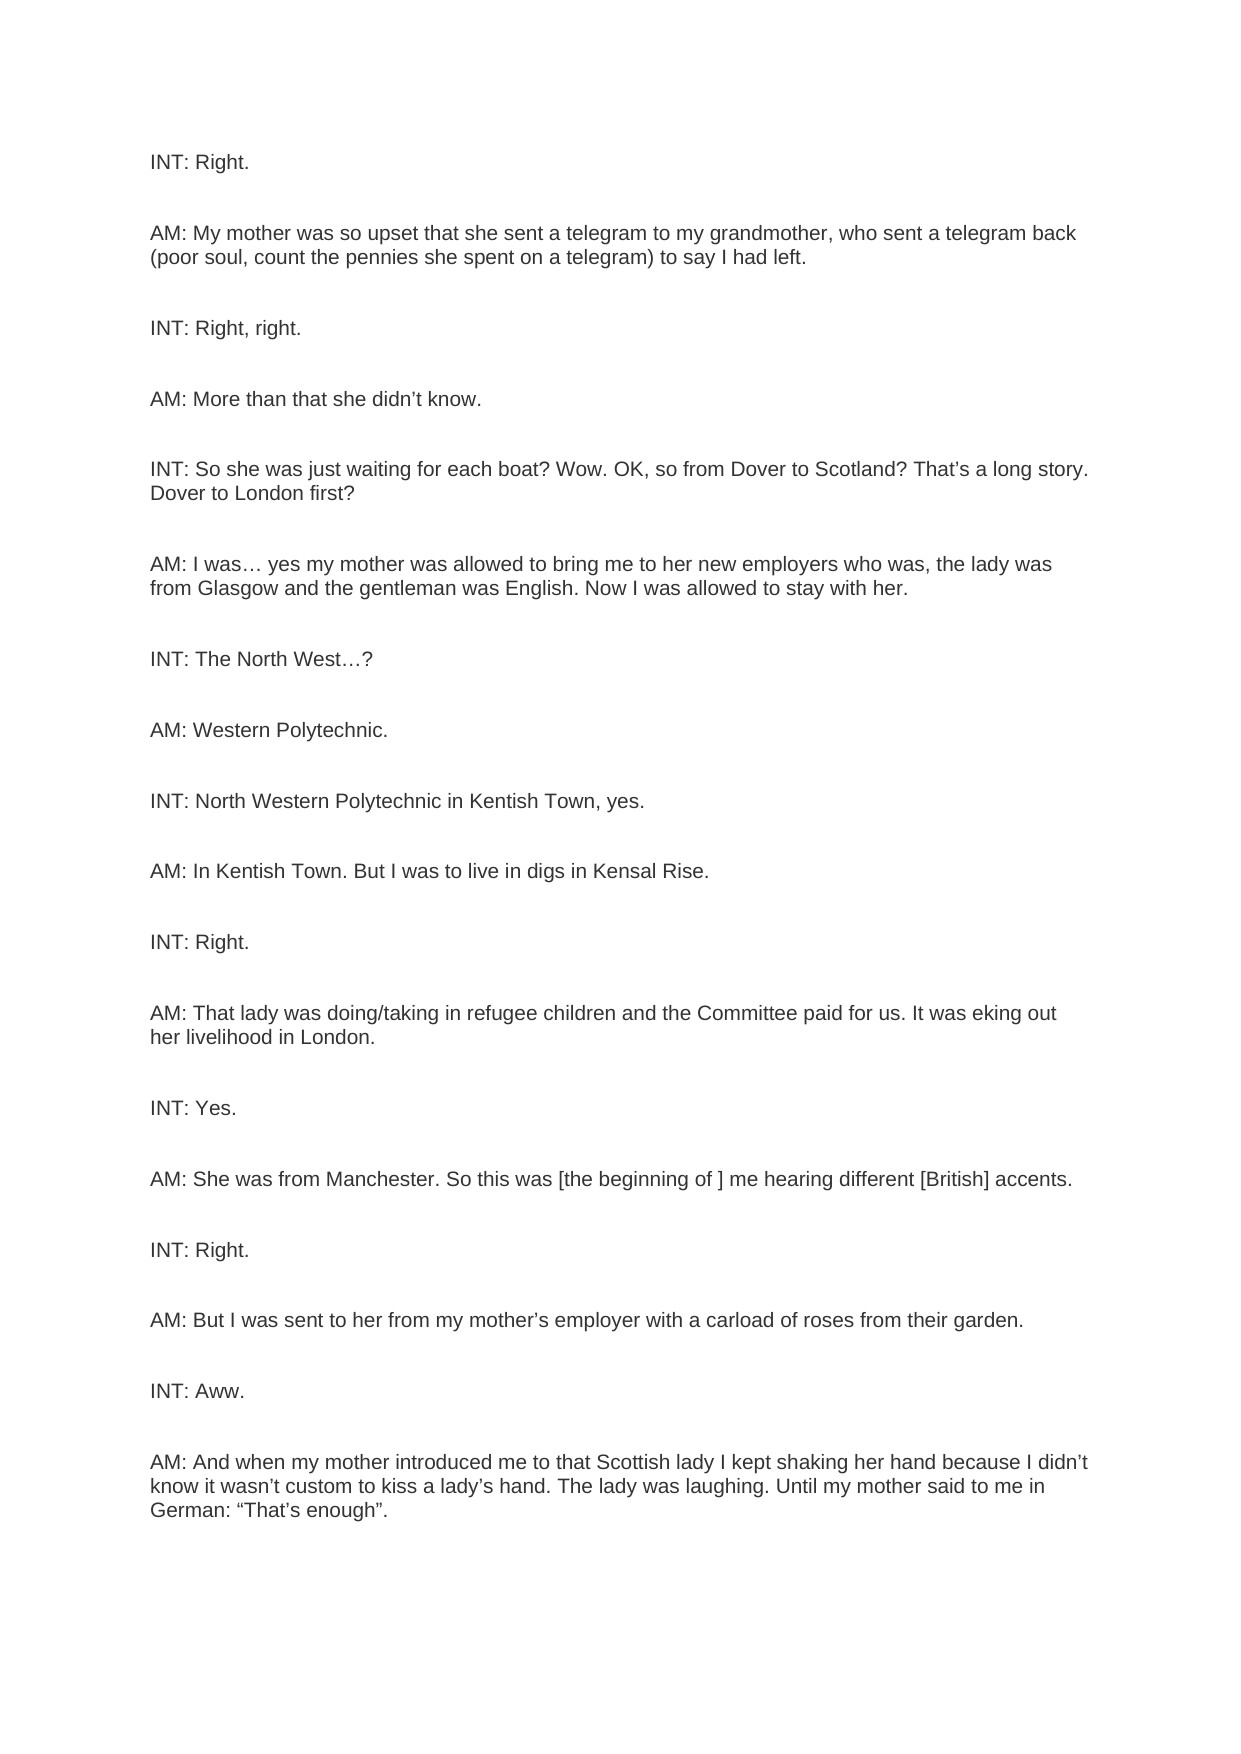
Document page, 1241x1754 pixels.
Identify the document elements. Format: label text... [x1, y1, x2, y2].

text INT: Right. [150, 150, 1090, 174]
text AM: But I was sent to her from my mother’s employer with a carload of roses from their garden. [150, 1308, 1090, 1332]
text INT: Aww. [150, 1379, 1090, 1403]
text AM: She was from Manchester. So this was [the beginning of ] me hearing different [British] accents. [150, 1167, 1090, 1191]
text AM: My mother was so upset that she sent a telegram to my grandmother, who sent a telegram back (poor soul, count the pennies she spent on a telegram) to say I had left. [150, 221, 1090, 269]
text AM: Western Polytechnic. [150, 718, 1090, 742]
text INT: Right. [150, 930, 1090, 954]
text INT: The North West…? [150, 647, 1090, 671]
text AM: More than that she didn’t know. [150, 386, 1090, 410]
text AM: I was… yes my mother was allowed to bring me to her new employers who was, the lady was from Glasgow and the gentleman was English. Now I was allowed to stay with her. [150, 552, 1090, 600]
text AM: And when my mother introduced me to that Scottish lady I kept shaking her hand because I didn’t know it wasn’t custom to kiss a lady’s hand. The lady was laughing. Until my mother said to me in German: “That’s enough”. [150, 1450, 1090, 1522]
text AM: That lady was doing/taking in refugee children and the Committee paid for us. It was eking out her livelihood in London. [150, 1001, 1090, 1049]
text INT: So she was just waiting for each boat? Wow. OK, so from Dover to Scotland? That’s a long story. Dover to London first? [150, 457, 1090, 505]
text INT: Right. [150, 1237, 1090, 1261]
text AM: In Kentish Town. But I was to live in digs in Kensal Rise. [150, 859, 1090, 883]
text INT: Yes. [150, 1096, 1090, 1120]
text INT: North Western Polytechnic in Kentish Town, yes. [150, 788, 1090, 812]
text INT: Right, right. [150, 316, 1090, 339]
